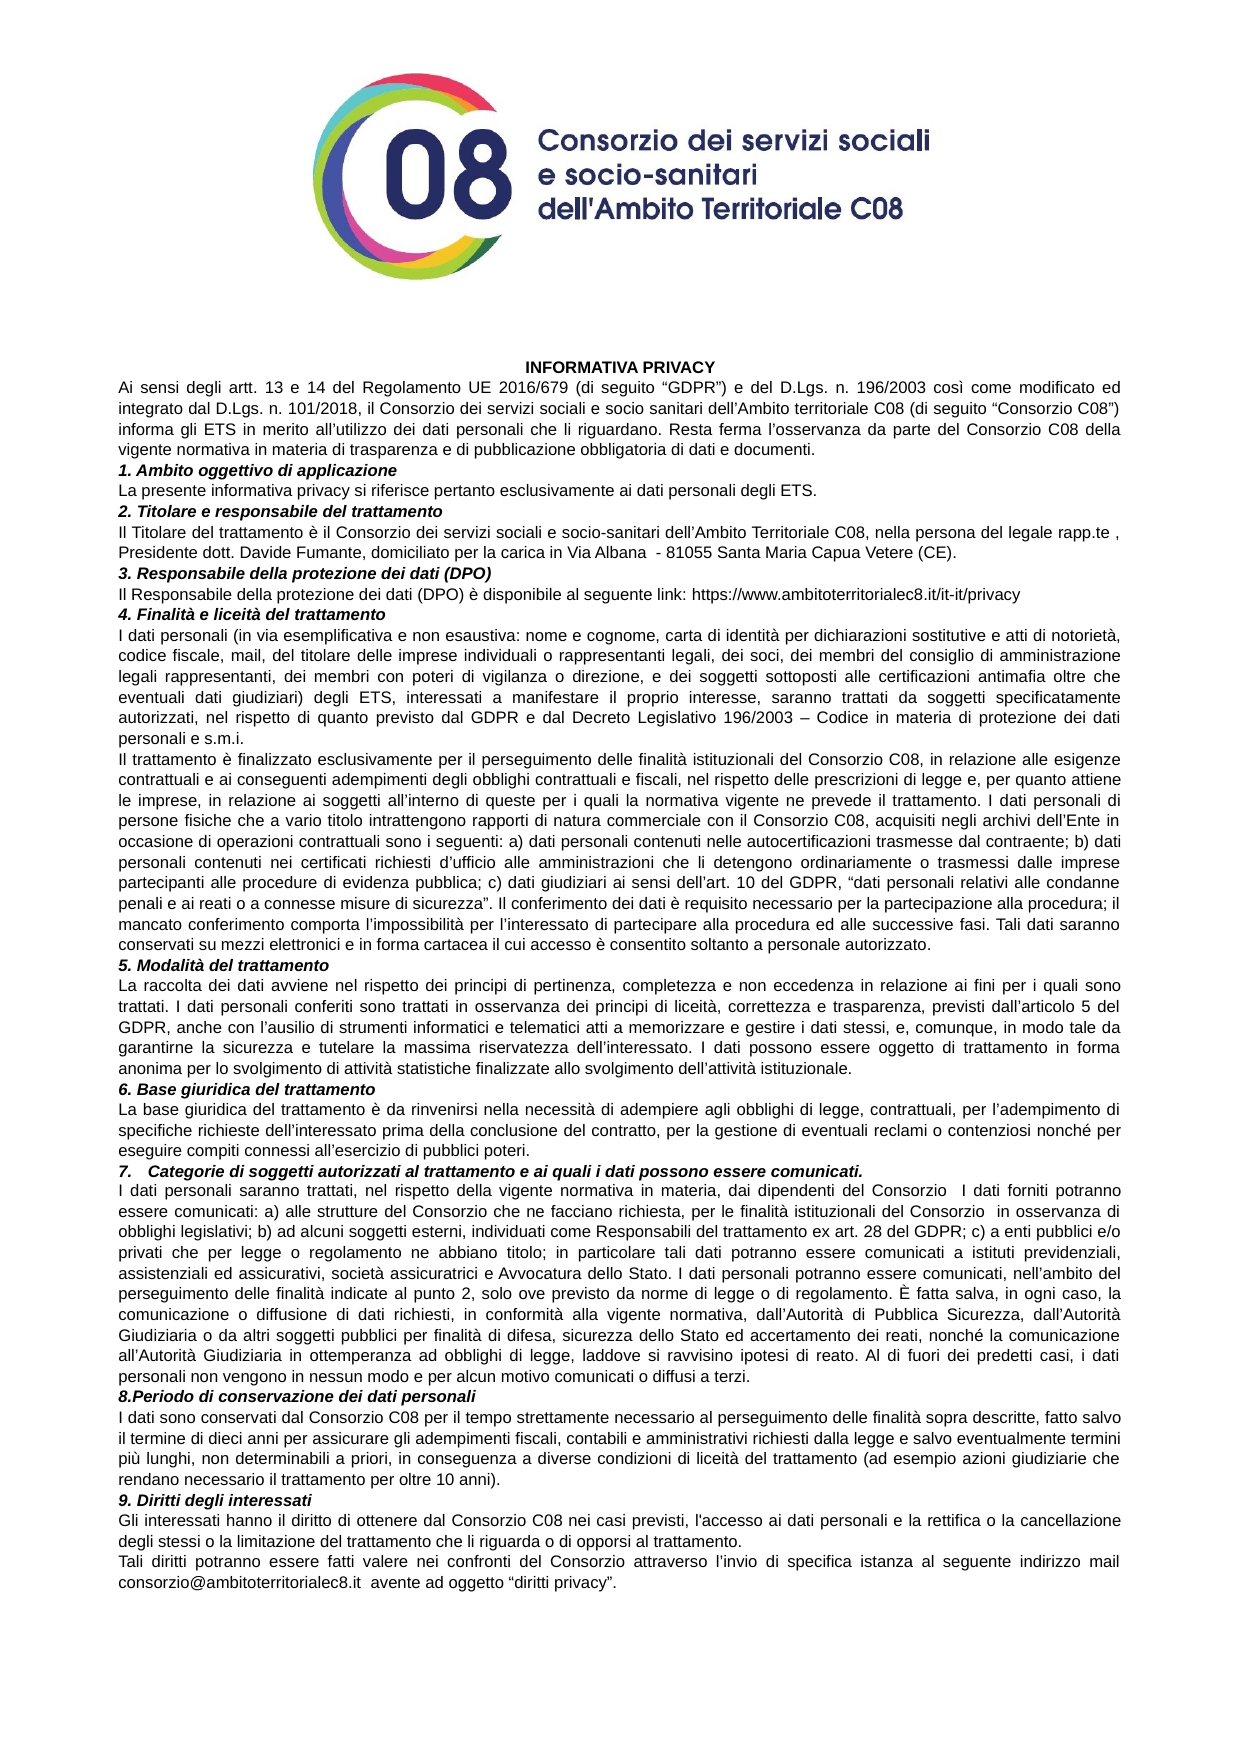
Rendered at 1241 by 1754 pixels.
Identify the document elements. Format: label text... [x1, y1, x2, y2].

text Tali diritti potranno essere fatti valere nei confronti del Consorzio attraverso l’invio di specifica istanza al seguente indirizzo mail consorzio@ambitoterritorialec8.it avente ad oggetto “diritti privacy”. [118, 1552, 1122, 1592]
text I dati personali (in via esemplificativa e non esaustiva: nome e cognome, carta di identità per dichiarazioni sostitutive e atti di notorietà, codice fiscale, mail, del titolare delle imprese individuali o rappresentanti legali, dei soci, dei membri del consiglio di amministrazione legali rappresentanti, dei membri con poteri di vigilanza o direzione, e dei soggetti sottoposti alle certificazioni antimafia oltre che eventuali dati giudiziari) degli ETS, interessati a manifestare il proprio interesse, saranno trattati da soggetti specificatamente autorizzati, nel rispetto di quanto previsto dal GDPR e dal Decreto Legislativo 196/2003 – Codice in materia di protezione dei dati personali e s.m.i. [118, 626, 1122, 748]
text INFORMATIVA PRIVACY [118, 357, 1122, 377]
text 2. Titolare e responsabile del trattamento [118, 502, 1122, 521]
text La raccolta dei dati avviene nel rispetto dei principi di pertinenza, completezza e non eccedenza in relazione ai fini per i quali sono trattati. I dati personali conferiti sono trattati in osservanza dei principi di liceità, correttezza e trasparenza, previsti dall’articolo 5 del GDPR, anche con l’ausilio di strumenti informatici e telematici atti a memorizzare e gestire i dati stessi, e, comunque, in modo tale da garantirne la sicurezza e tutelare la massima riservatezza dell’interessato. I dati possono essere oggetto di trattamento in forma anonima per lo svolgimento di attività statistiche finalizzate allo svolgimento dell’attività istituzionale. [118, 976, 1122, 1078]
text Il trattamento è finalizzato esclusivamente per il perseguimento delle finalità istituzionali del Consorzio C08, in relazione alle esigenze contrattuali e ai conseguenti adempimenti degli obblighi contrattuali e fiscali, nel rispetto delle prescrizioni di legge e, per quanto attiene le imprese, in relazione ai soggetti all’interno di queste per i quali la normativa vigente ne prevede il trattamento. I dati personali di persone fisiche che a vario titolo intrattengono rapporti di natura commerciale con il Consorzio C08, acquisiti negli archivi dell’Ente in occasione di operazioni contrattuali sono i seguenti: a) dati personali contenuti nelle autocertificazioni trasmesse dal contraente; b) dati personali contenuti nei certificati richiesti d’ufficio alle amministrazioni che li detengono ordinariamente o trasmessi dalle imprese partecipanti alle procedure di evidenza pubblica; c) dati giudiziari ai sensi dell’art. 10 del GDPR, “dati personali relativi alle condanne penali e ai reati o a connesse misure di sicurezza”. Il conferimento dei dati è requisito necessario per la partecipazione alla procedura; il mancato conferimento comporta l’impossibilità per l’interessato di partecipare alla procedura ed alle successive fasi. Tali dati saranno conservati su mezzi elettronici e in forma cartacea il cui accesso è consentito soltanto a personale autorizzato. [118, 749, 1122, 954]
text 6. Base giuridica del trattamento [118, 1079, 1122, 1098]
text I dati sono conservati dal Consorzio C08 per il tempo strettamente necessario al perseguimento delle finalità sopra descritte, fatto salvo il termine di dieci anni per assicurare gli adempimenti fiscali, contabili e amministrativi richiesti dalla legge e salvo eventualmente termini più lunghi, non determinabili a priori, in conseguenza a diverse condizioni di liceità del trattamento (ad esempio azioni giudiziarie che rendano necessario il trattamento per oltre 10 anni). [118, 1408, 1122, 1489]
text 9. Diritti degli interessati [118, 1490, 1122, 1509]
text 8.Periodo di conservazione dei dati personali [118, 1387, 1122, 1406]
text I dati personali saranno trattati, nel rispetto della vigente normativa in materia, dai dipendenti del Consorzio I dati forniti potranno essere comunicati: a) alle strutture del Consorzio che ne facciano richiesta, per le finalità istituzionali del Consorzio in osservanza di obblighi legislativi; b) ad alcuni soggetti esterni, individuati come Responsabili del trattamento ex art. 28 del GDPR; c) a enti pubblici e/o privati che per legge o regolamento ne abbiano titolo; in particolare tali dati potranno essere comunicati a istituti previdenziali, assistenziali ed assicurativi, società assicuratrici e Avvocatura dello Stato. I dati personali potranno essere comunicati, nell’ambito del perseguimento delle finalità indicate al punto 2, solo ove previsto da norme di legge o di regolamento. È fatta salva, in ogni caso, la comunicazione o diffusione di dati richiesti, in conformità alla vigente normativa, dall’Autorità di Pubblica Sicurezza, dall’Autorità Giudiziaria o da altri soggetti pubblici per finalità di difesa, sicurezza dello Stato ed accertamento dei reati, nonché la comunicazione all’Autorità Giudiziaria in ottemperanza ad obblighi di legge, laddove si ravvisino ipotesi di reato. Al di fuori dei predetti casi, i dati personali non vengono in nessun modo e per alcun motivo comunicati o diffusi a terzi. [118, 1181, 1122, 1386]
text 4. Finalità e liceità del trattamento [118, 605, 1122, 624]
text La base giuridica del trattamento è da rinvenirsi nella necessità di adempiere agli obblighi di legge, contrattuali, per l’adempimento di specifiche richieste dell’interessato prima della conclusione del contratto, per la gestione di eventuali reclami o contenziosi nonché per eseguire compiti connessi all’esercizio di pubblici poteri. [118, 1100, 1122, 1160]
text 3. Responsabile della protezione dei dati (DPO) [118, 564, 1122, 583]
text Ai sensi degli artt. 13 e 14 del Regolamento UE 2016/679 (di seguito “GDPR”) e del D.Lgs. n. 196/2003 così come modificato ed integrato dal D.Lgs. n. 101/2018, il Consorzio dei servizi sociali e socio sanitari dell’Ambito territoriale C08 (di seguito “Consorzio C08”) informa gli ETS in merito all’utilizzo dei dati personali che li riguardano. Resta ferma l’osservanza da parte del Consorzio C08 della vigente normativa in materia di trasparenza e di pubblicazione obbligatoria di dati e documenti. [118, 378, 1122, 459]
text 5. Modalità del trattamento [118, 956, 1122, 975]
list Categorie di soggetti autorizzati al trattamento e ai quali i dati possono essere comunicati. [118, 1162, 1122, 1181]
text 1. Ambito oggettivo di applicazione [118, 461, 1122, 480]
picture [281, 73, 959, 281]
text Gli interessati hanno il diritto di ottenere dal Consorzio C08 nei casi previsti, l'accesso ai dati personali e la rettifica o la cancellazione degli stessi o la limitazione del trattamento che li riguarda o di opporsi al trattamento. [118, 1511, 1122, 1551]
text La presente informativa privacy si riferisce pertanto esclusivamente ai dati personali degli ETS. [118, 481, 1122, 500]
text Il Titolare del trattamento è il Consorzio dei servizi sociali e socio-sanitari dell’Ambito Territoriale C08, nella persona del legale rapp.te , Presidente dott. Davide Fumante, domiciliato per la carica in Via Albana - 81055 Santa Maria Capua Vetere (CE). [118, 522, 1122, 562]
text Il Responsabile della protezione dei dati (DPO) è disponibile al seguente link: https://www.ambitoterritorialec8.it/it-it/privacy [118, 584, 1122, 603]
